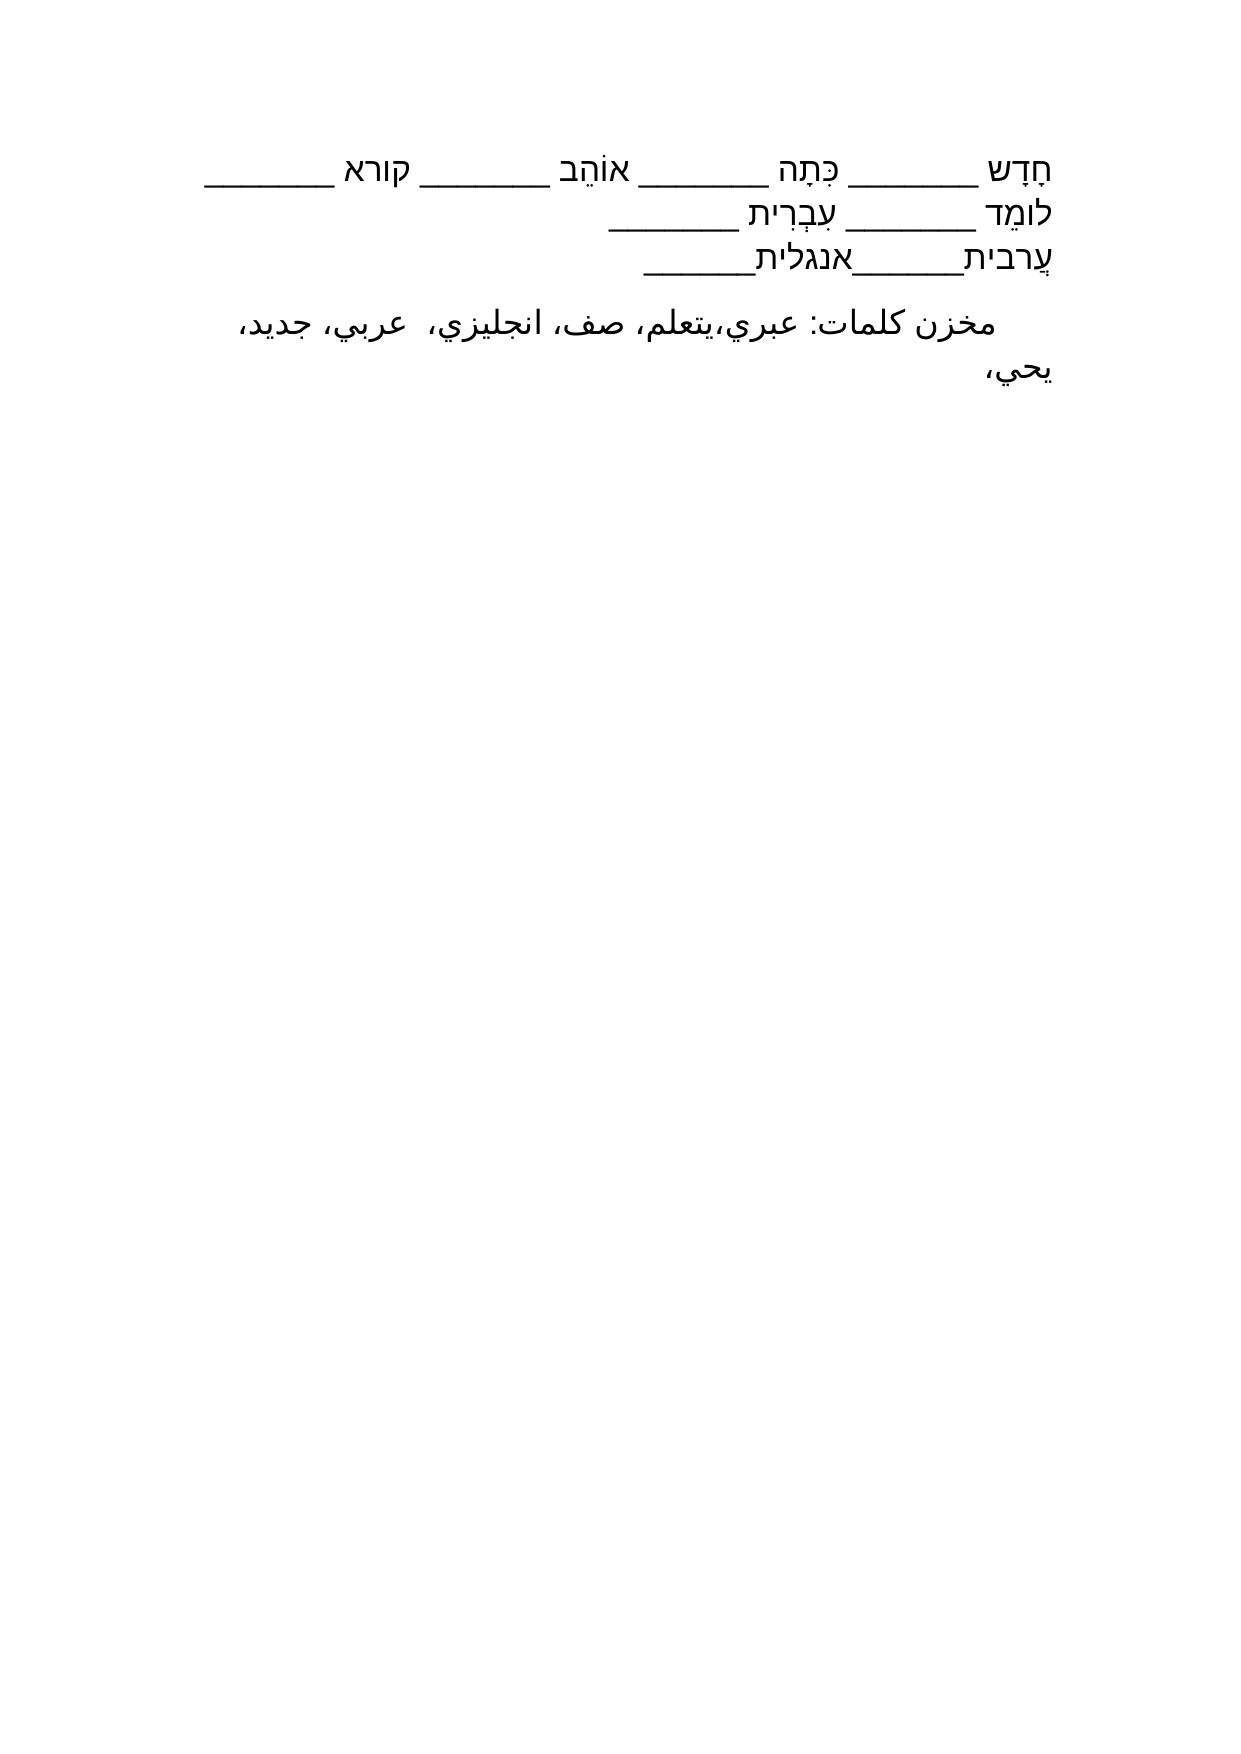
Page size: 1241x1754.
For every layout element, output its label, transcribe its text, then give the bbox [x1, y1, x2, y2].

text مخزن كلمات: عبري،يتعلم، صف، انجليزي، عربي، جديد، يحي، [187, 303, 1053, 386]
text חָדָש _______ כִּתָה _______ אוֹהֵב _______ קורא _______ לומֵד _______ עִבְרִית _______ עֲרבית______אנגלית______ [187, 150, 1053, 277]
